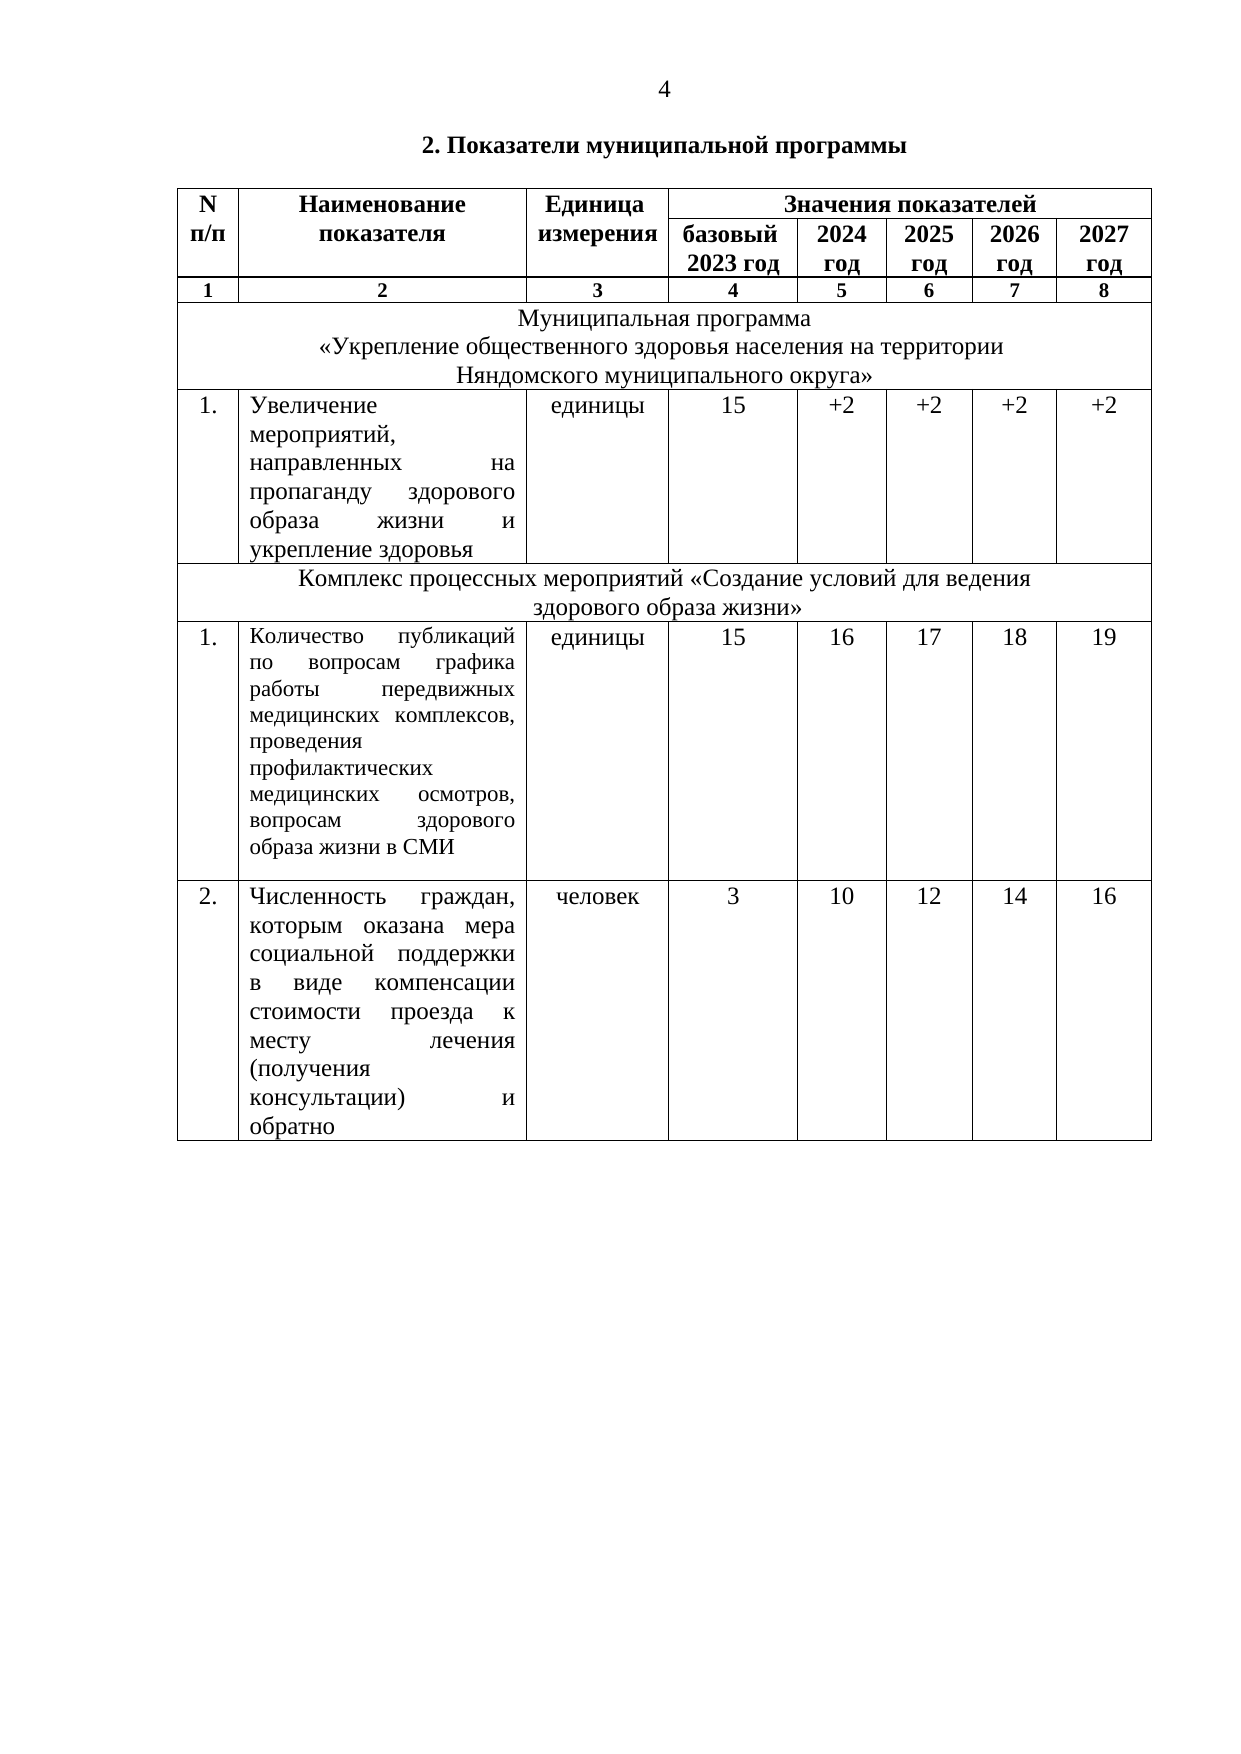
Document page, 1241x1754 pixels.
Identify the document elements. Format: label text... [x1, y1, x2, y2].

table_cell человек [527, 881, 668, 1140]
table_header Наименование показателя [239, 189, 526, 276]
table_cell 19 [1057, 622, 1151, 880]
table_header Единица измерения [527, 189, 668, 276]
table_cell 7 [973, 278, 1056, 302]
table_cell 1 [178, 278, 238, 302]
table_cell 1. [178, 390, 238, 562]
table_cell единицы [527, 390, 668, 562]
table_cell +2 [798, 390, 886, 562]
table_header N п/п [178, 189, 238, 276]
table_cell Комплекс процессных мероприятий «Создание условий для ведения здорового образа жизни» [178, 564, 703, 621]
table_cell 2027 год [1057, 219, 1151, 276]
table_cell 4 [669, 278, 797, 302]
table_cell 8 [1057, 278, 1151, 302]
table_cell 12 [887, 881, 972, 1140]
table_header Значения показателей [669, 189, 1151, 218]
table_cell 2. [178, 881, 238, 1140]
table_cell 2025 год [887, 219, 972, 276]
table_cell Количество публикаций по вопросам графика работы передвижных медицинских комплексов, проведения профилактических медицинских осмотров, вопросам здорового образа жизни в СМИ [239, 622, 526, 880]
table_cell 3 [669, 881, 797, 1140]
table_cell 2026 год [973, 219, 1056, 276]
table_cell 16 [1057, 881, 1151, 1140]
table_cell 15 [669, 622, 797, 880]
table_cell Комплекс процессных мероприятий «Создание условий для ведения здорового образа жизни» [790, 564, 1151, 621]
table_cell 17 [887, 622, 972, 880]
table_cell базовый 2023 год [669, 219, 797, 276]
table_cell 15 [669, 390, 797, 562]
table_cell 3 [527, 278, 668, 302]
text 2. Показатели муниципальной программы [177, 131, 1152, 159]
table_cell 18 [973, 622, 1056, 880]
table_cell +2 [973, 390, 1056, 562]
table_cell +2 [1057, 390, 1151, 562]
table_cell 16 [798, 622, 886, 880]
table_cell 10 [798, 881, 886, 1140]
table_cell 2024 год [798, 219, 886, 276]
table_cell 14 [973, 881, 1056, 1140]
table_cell Увеличение мероприятий, направленных на пропаганду здорового образа жизни и укрепление здоровья [239, 390, 526, 562]
table_cell Численность граждан, которым оказана мера социальной поддержки в виде компенсации стоимости проезда к месту лечения (получения консультации) и обратно [239, 881, 526, 1140]
table_cell Муниципальная программа «Укрепление общественного здоровья населения на территории Няндомского муниципального округа» [178, 303, 1151, 389]
table_cell единицы [527, 622, 668, 880]
table_cell 5 [798, 278, 886, 302]
table_cell 1. [178, 622, 238, 880]
table_cell +2 [887, 390, 972, 562]
table_cell 2 [239, 278, 526, 302]
table_cell 6 [887, 278, 972, 302]
